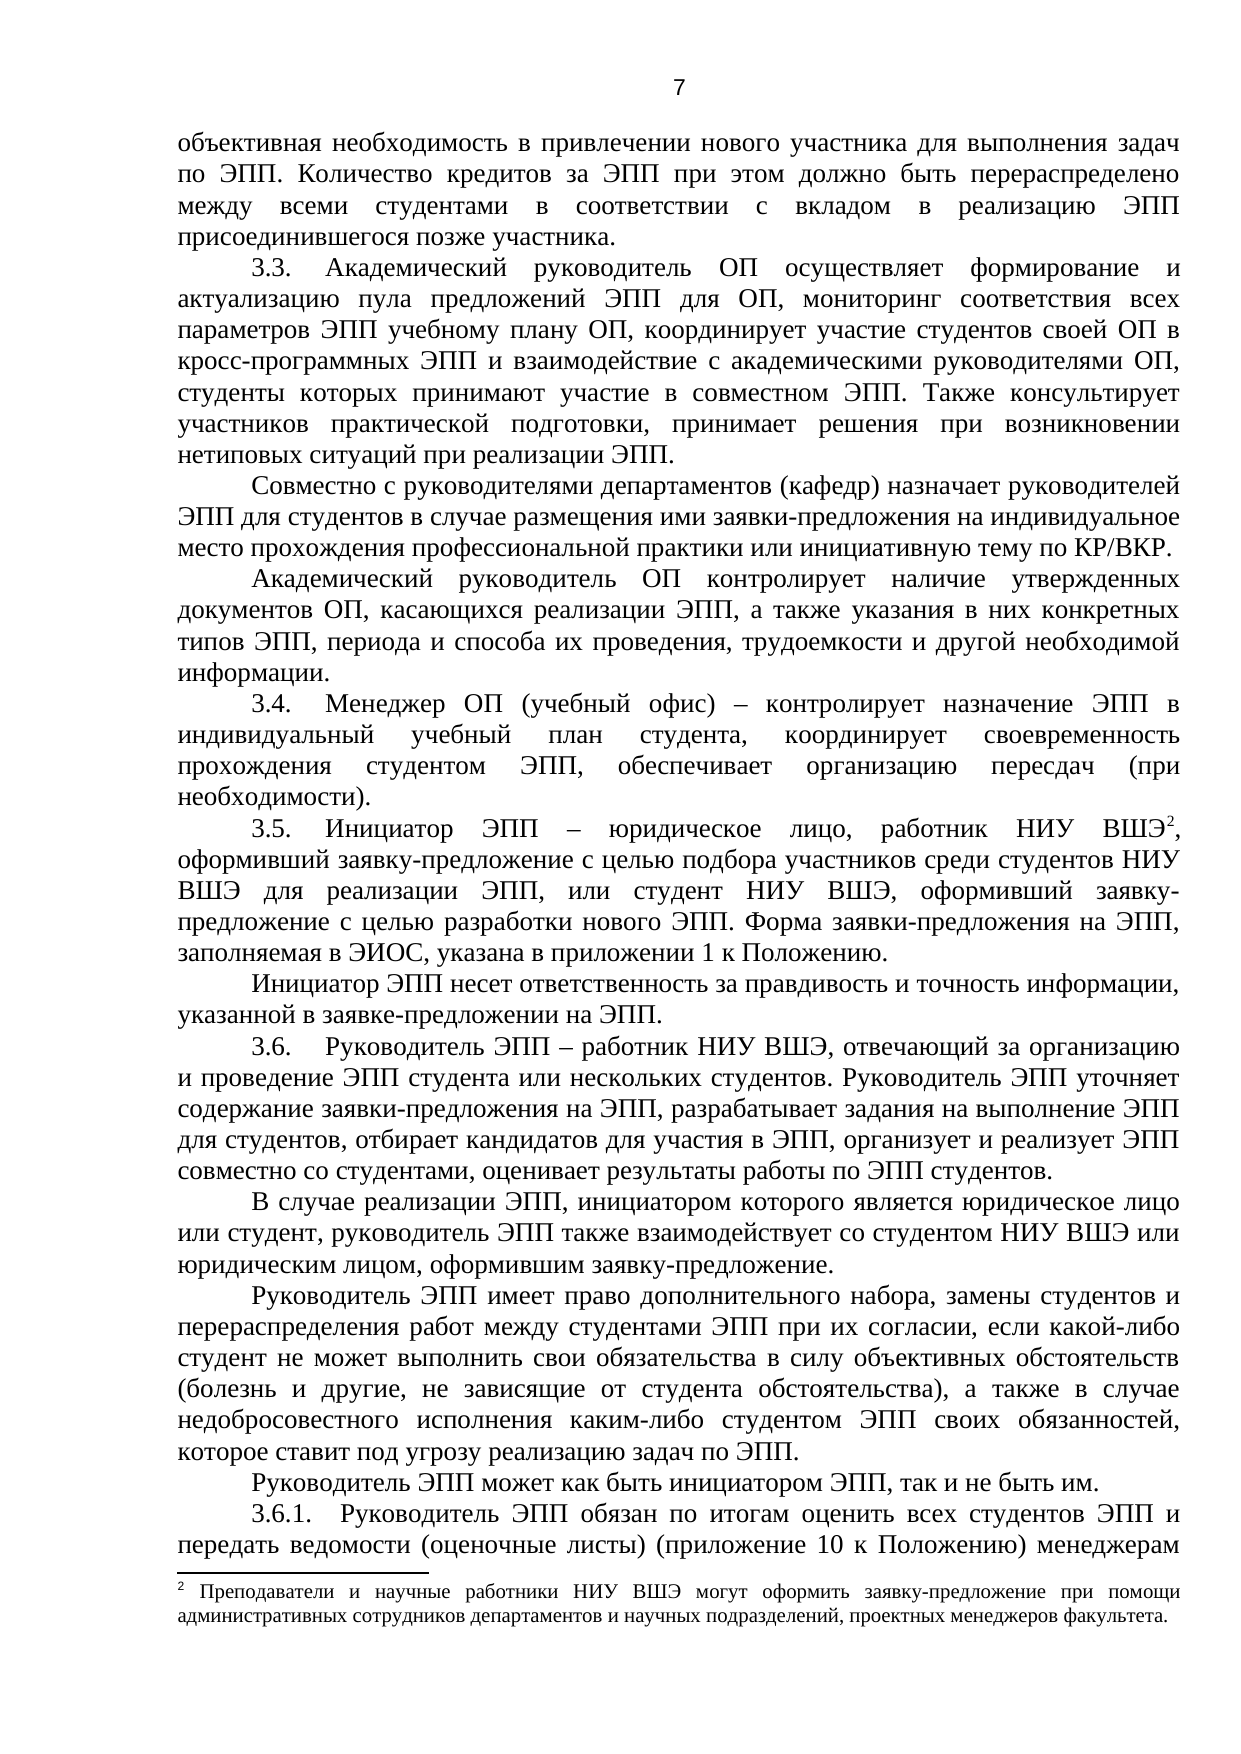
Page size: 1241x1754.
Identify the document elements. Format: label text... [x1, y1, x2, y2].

text Руководитель ЭПП может как быть инициатором ЭПП, так и не быть им. [177, 1466, 1181, 1497]
text В случае реализации ЭПП, инициатором которого является юридическое лицо или студент, руководитель ЭПП также взаимодействует со студентом НИУ ВШЭ или юридическим лицом, оформившим заявку-предложение. [177, 1185, 1181, 1279]
text Академический руководитель ОП контролирует наличие утвержденных документов ОП, касающихся реализации ЭПП, а также указания в них конкретных типов ЭПП, периода и способа их проведения, трудоемкости и другой необходимой информации. [177, 562, 1181, 687]
text Руководитель ЭПП имеет право дополнительного набора, замены студентов и перераспределения работ между студентами ЭПП при их согласии, если какой-либо студент не может выполнить свои обязательства в силу объективных обстоятельств (болезнь и другие, не зависящие от студента обстоятельства), а также в случае недобросовестного исполнения каким-либо студентом ЭПП своих обязанностей, которое ставит под угрозу реализацию задач по ЭПП. [177, 1279, 1181, 1466]
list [177, 126, 1181, 251]
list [177, 1497, 1181, 1559]
list Инициатор ЭПП несет ответственность за правдивость и точность информации, указанной в заявке-предложении на ЭПП. [177, 967, 1181, 1030]
list Инициатор ЭПП – юридическое лицо, работник НИУ ВШЭ, оформивший заявку-предложение с целью подбора участников среди студентов НИУ ВШЭ для реализации ЭПП, или студент НИУ ВШЭ, оформивший заявку-предложение с целью разработки нового ЭПП. Форма заявки-предложения на ЭПП, заполняемая в ЭИОС, указана в приложении 1 к Положению. [177, 812, 1181, 967]
list Менеджер ОП (учебный офис) – контролирует назначение ЭПП в индивидуальный учебный план студента, координирует своевременность прохождения студентом ЭПП, обеспечивает организацию пересдач (при необходимости). [177, 687, 1181, 812]
text Совместно с руководителями департаментов (кафедр) назначает руководителей ЭПП для студентов в случае размещения ими заявки-предложения на индивидуальное место прохождения профессиональной практики или инициативную тему по КР/ВКР. [177, 469, 1181, 562]
list Академический руководитель ОП осуществляет формирование и актуализацию пула предложений ЭПП для ОП, мониторинг соответствия всех параметров ЭПП учебному плану ОП, координирует участие студентов своей ОП в кросс-программных ЭПП и взаимодействие с академическими руководителями ОП, студенты которых принимают участие в совместном ЭПП. Также консультирует участников практической подготовки, принимает решения при возникновении нетиповых ситуаций при реализации ЭПП. [177, 251, 1181, 469]
list Руководитель ЭПП – работник НИУ ВШЭ, отвечающий за организацию и проведение ЭПП студента или нескольких студентов. Руководитель ЭПП уточняет содержание заявки-предложения на ЭПП, разрабатывает задания на выполнение ЭПП для студентов, отбирает кандидатов для участия в ЭПП, организует и реализует ЭПП совместно со студентами, оценивает результаты работы по ЭПП студентов. [177, 1030, 1181, 1185]
